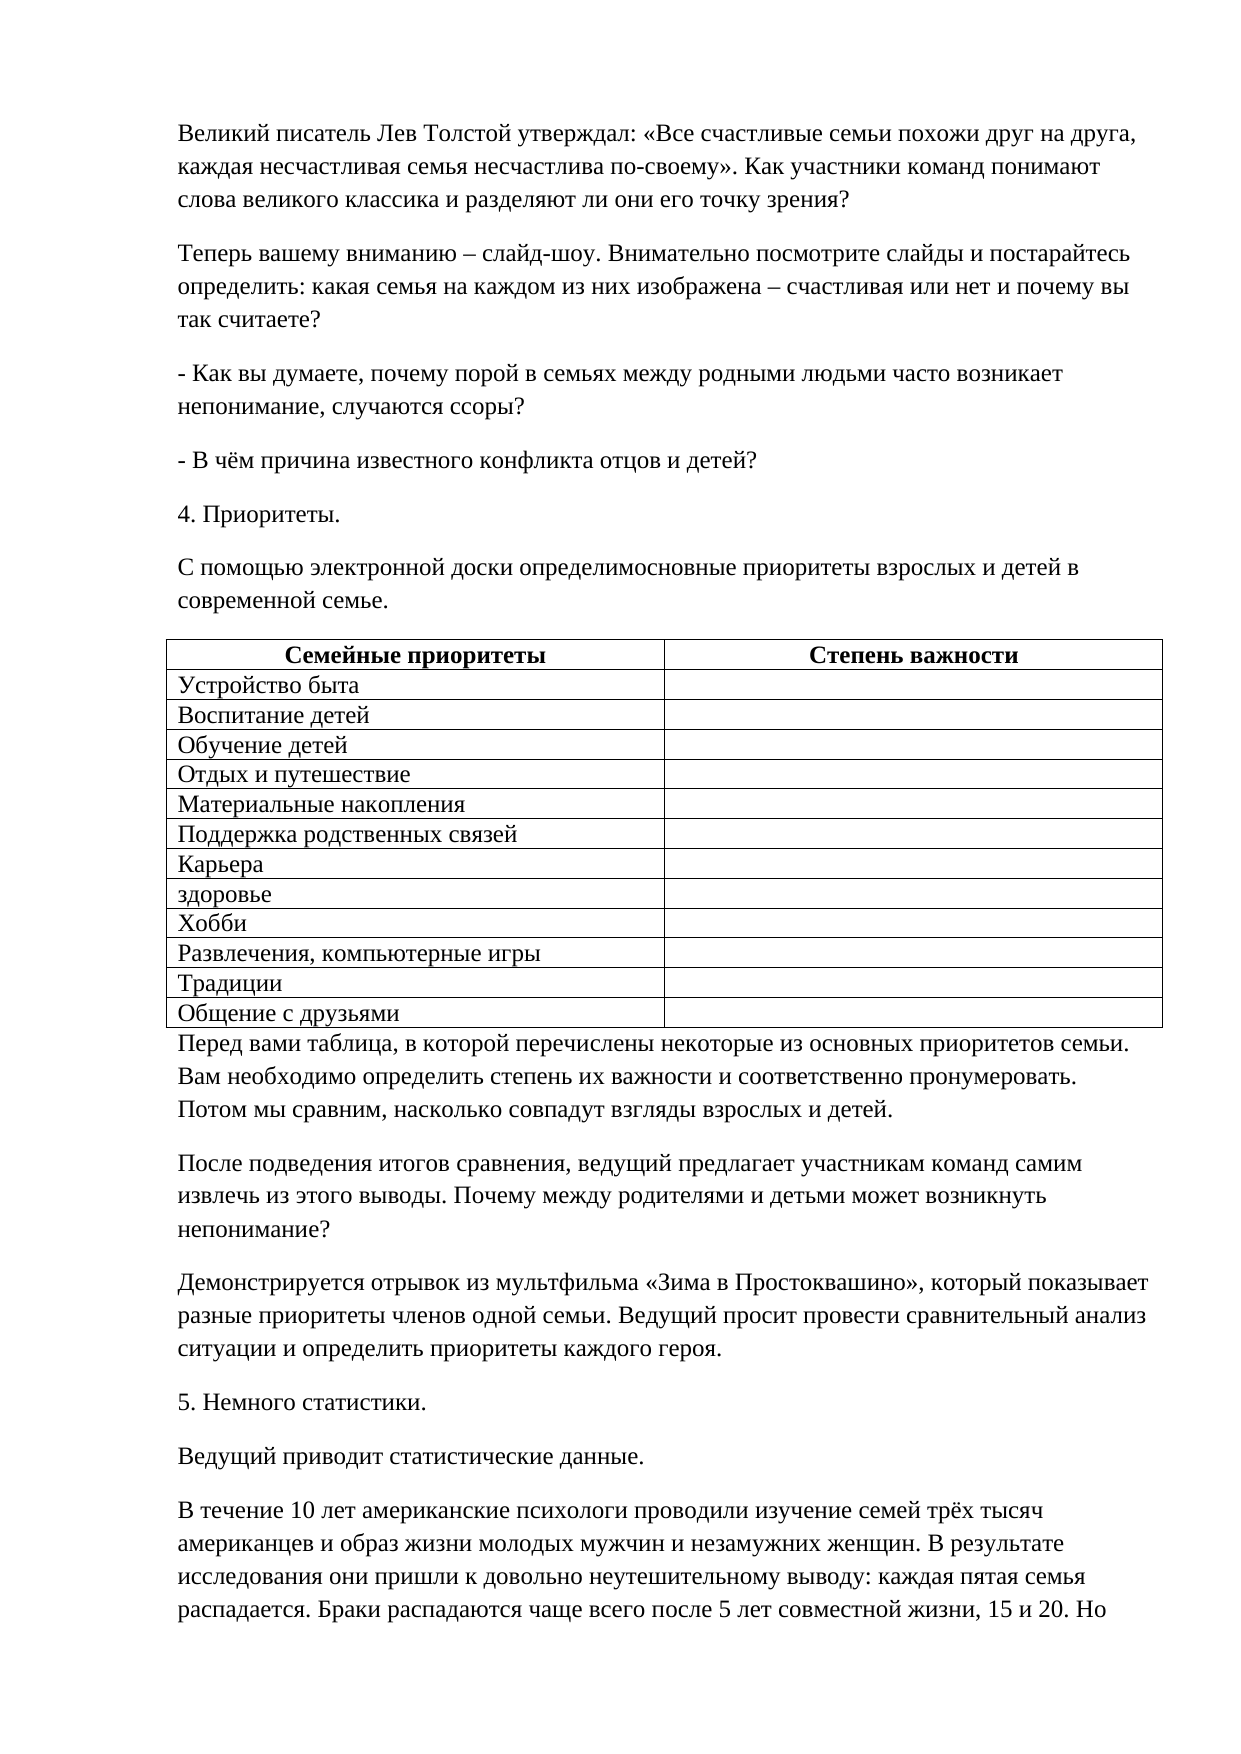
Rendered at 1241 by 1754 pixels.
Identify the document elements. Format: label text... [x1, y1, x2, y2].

table_cell [665, 670, 1162, 699]
table_cell [665, 789, 1162, 818]
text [177, 1495, 1152, 1623]
table_cell [665, 819, 1162, 848]
table_cell [665, 909, 1162, 937]
text Перед вами таблица, в которой перечислены некоторые из основных приоритетов семьи. Вам необходимо определить степень их важности и соответственно пронумеровать. Потом мы сравним, насколько совпадут взгляды взрослых и детей. [177, 1028, 1152, 1122]
table_header Степень важности [665, 640, 1162, 669]
text После подведения итогов сравнения, ведущий предлагает участникам команд самим извлечь из этого выводы. Почему между родителями и детьми может возникнуть непонимание? [177, 1148, 1152, 1242]
table_cell Обучение детей [167, 730, 664, 758]
table_cell Воспитание детей [167, 700, 664, 729]
table_cell Общение с друзьями [167, 998, 664, 1027]
table_cell [665, 849, 1162, 878]
table_cell Поддержка родственных связей [167, 819, 664, 848]
table_cell здоровье [167, 879, 664, 907]
text Демонстрируется отрывок из мультфильма «Зима в Простоквашино», который показывает разные приоритеты членов одной семьи. Ведущий просит провести сравнительный анализ ситуации и определить приоритеты каждого героя. [177, 1267, 1152, 1362]
table_cell [665, 700, 1162, 729]
table_cell [665, 998, 1162, 1027]
table_header Семейные приоритеты [167, 640, 664, 669]
table_cell Традиции [167, 968, 664, 997]
table_cell Отдых и путешествие [167, 760, 664, 788]
table_cell [665, 730, 1162, 758]
table_cell Материальные накопления [167, 789, 664, 818]
table_cell [665, 760, 1162, 788]
table_cell [665, 938, 1162, 967]
table_cell Развлечения, компьютерные игры [167, 938, 664, 967]
table_cell [665, 968, 1162, 997]
table_cell Карьера [167, 849, 664, 878]
table_cell Устройство быта [167, 670, 664, 699]
text 4. Приоритеты. [177, 499, 1152, 527]
text - Как вы думаете, почему порой в семьях между родными людьми часто возникает непонимание, случаются ссоры? [177, 358, 1152, 420]
text Великий писатель Лев Толстой утверждал: «Все счастливые семьи похожи друг на друга, каждая несчастливая семья несчастлива по-своему». Как участники команд понимают слова великого классика и разделяют ли они его точку зрения? [177, 118, 1152, 213]
text Ведущий приводит статистические данные. [177, 1441, 1152, 1470]
text - В чём причина известного конфликта отцов и детей? [177, 445, 1152, 473]
text С помощью электронной доски определимосновные приоритеты взрослых и детей в современной семье. [177, 552, 1152, 614]
table_cell [665, 879, 1162, 907]
table_cell Хобби [167, 909, 664, 937]
text 5. Немного статистики. [177, 1387, 1152, 1416]
text Теперь вашему вниманию – слайд-шоу. Внимательно посмотрите слайды и постарайтесь определить: какая семья на каждом из них изображена – счастливая или нет и почему вы так считаете? [177, 238, 1152, 333]
